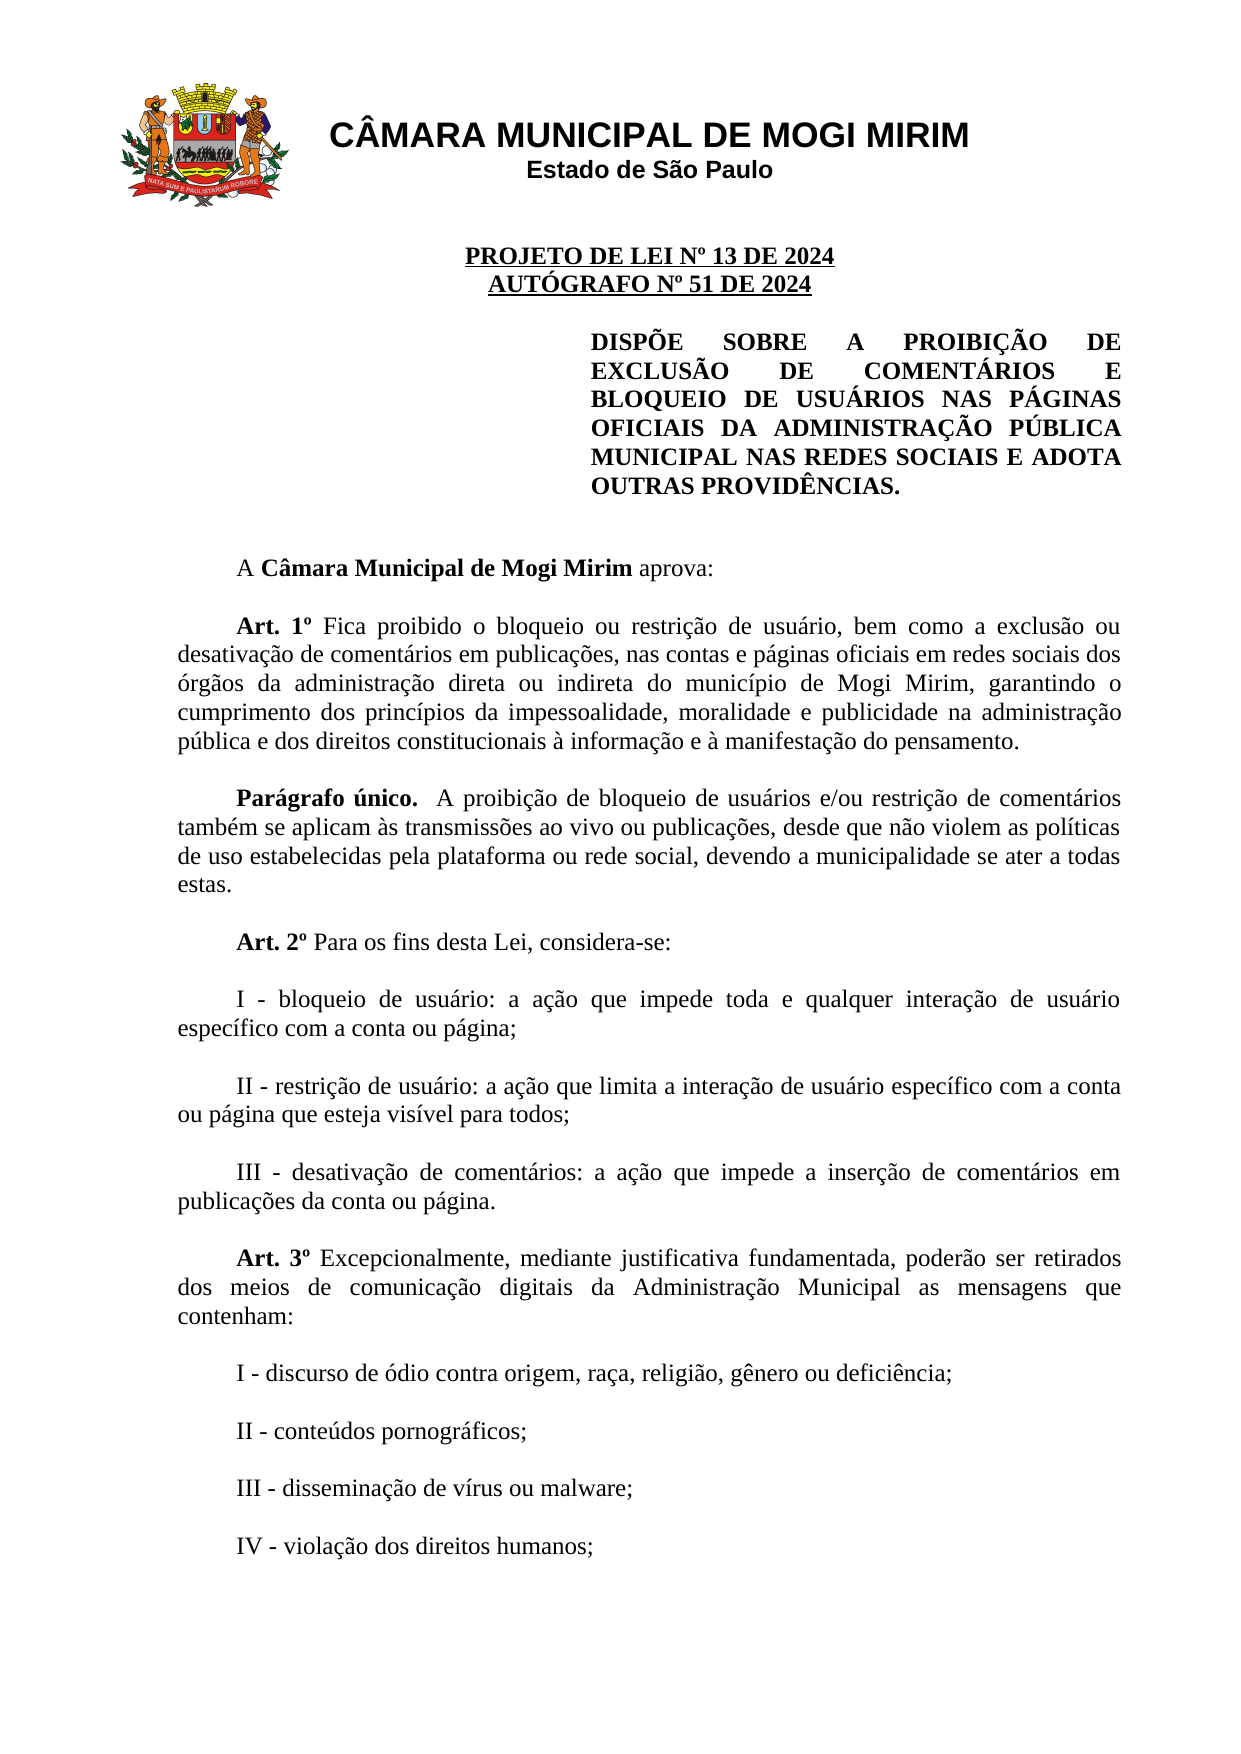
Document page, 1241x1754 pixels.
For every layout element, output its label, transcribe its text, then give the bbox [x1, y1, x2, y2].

text Parágrafo único. A proibição de bloqueio de usuários e/ou restrição de comentários também se aplicam às transmissões ao vivo ou publicações, desde que não violem as políticas de uso estabelecidas pela plataforma ou rede social, devendo a municipalidade se ater a todas estas. [177, 783, 1122, 898]
picture [119, 83, 290, 207]
text II - restrição de usuário: a ação que limita a interação de usuário específico com a conta ou página que esteja visível para todos; [177, 1071, 1122, 1128]
text Art. 3º Excepcionalmente, mediante justificativa fundamentada, poderão ser retirados dos meios de comunicação digitais da Administração Municipal as mensagens que contenham: [177, 1243, 1122, 1329]
text II - conteúdos pornográficos; [177, 1416, 1122, 1444]
text IV - violação dos direitos humanos; [177, 1531, 1122, 1559]
text Art. 2º Para os fins desta Lei, considera-se: [177, 927, 1122, 956]
text AUTÓGRAFO Nº 51 DE 2024 [177, 269, 1122, 298]
text PROJETO DE LEI Nº 13 DE 2024 [177, 241, 1122, 269]
text III - disseminação de vírus ou malware; [177, 1473, 1122, 1502]
text Art. 1º Fica proibido o bloqueio ou restrição de usuário, bem como a exclusão ou desativação de comentários em publicações, nas contas e páginas oficiais em redes sociais dos órgãos da administração direta ou indireta do município de Mogi Mirim, garantindo o cumprimento dos princípios da impessoalidade, moralidade e publicidade na administração pública e dos direitos constitucionais à informação e à manifestação do pensamento. [177, 611, 1122, 754]
text DISPÕE SOBRE A PROIBIÇÃO DE EXCLUSÃO DE COMENTÁRIOS E BLOQUEIO DE USUÁRIOS NAS PÁGINAS OFICIAIS DA ADMINISTRAÇÃO PÚBLICA MUNICIPAL NAS REDES SOCIAIS E ADOTA OUTRAS PROVIDÊNCIAS. [591, 327, 1122, 499]
text A Câmara Municipal de Mogi Mirim aprova: [177, 553, 1122, 582]
text I - bloqueio de usuário: a ação que impede toda e qualquer interação de usuário específico com a conta ou página; [177, 984, 1122, 1042]
text I - discurso de ódio contra origem, raça, religião, gênero ou deficiência; [177, 1358, 1122, 1387]
text III - desativação de comentários: a ação que impede a inserção de comentários em publicações da conta ou página. [177, 1157, 1122, 1214]
